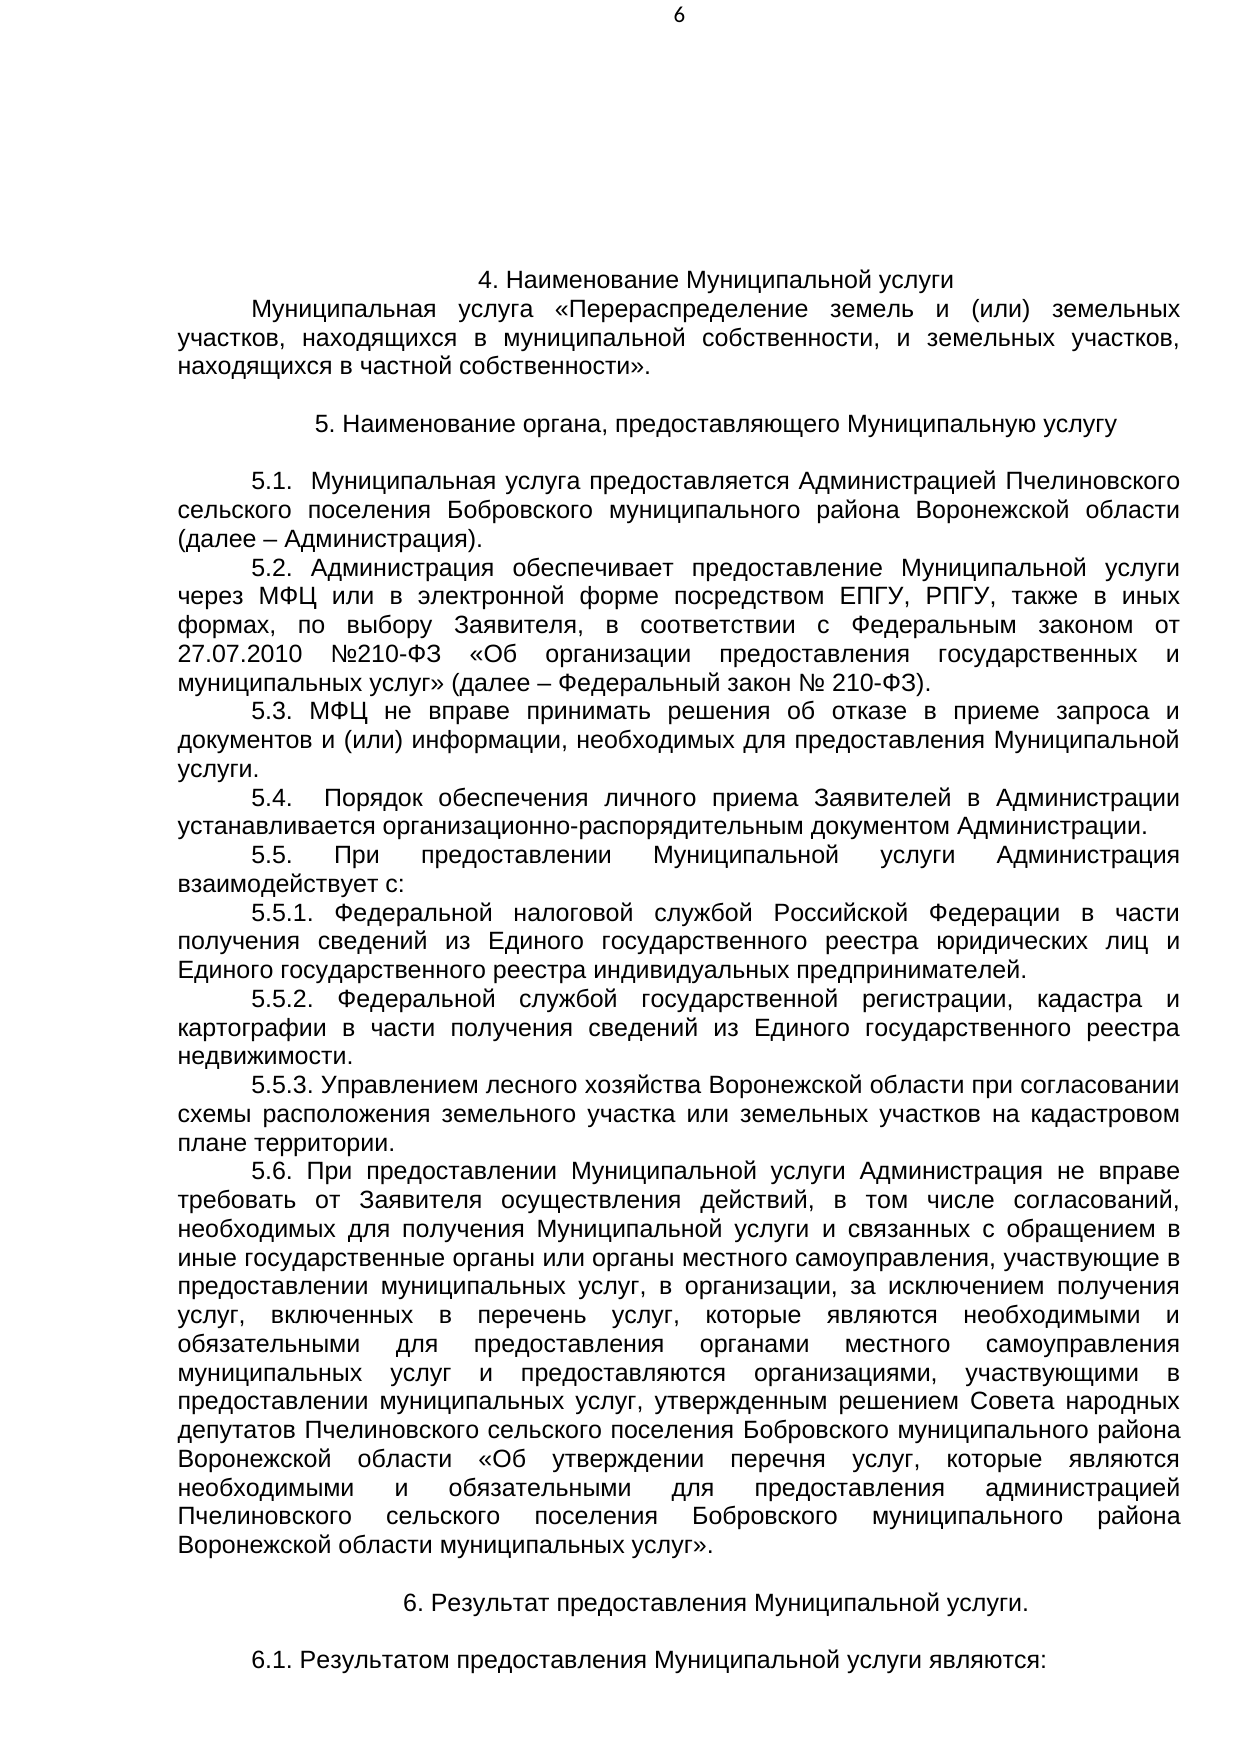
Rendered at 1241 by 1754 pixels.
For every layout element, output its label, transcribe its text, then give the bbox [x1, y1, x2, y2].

text 5.5.2. Федеральной службой государственной регистрации, кадастра и картографии в части получения сведений из Единого государственного реестра недвижимости. [177, 984, 1181, 1070]
text 5.5.1. Федеральной налоговой службой Российской Федерации в части получения сведений из Единого государственного реестра юридических лиц и Единого государственного реестра индивидуальных предпринимателей. [177, 897, 1181, 984]
text 5.1. Муниципальная услуга предоставляется Администрацией Пчелиновского сельского поселения Бобровского муниципального района Воронежской области (далее – Администрация). [177, 466, 1181, 552]
text 6. Результат предоставления Муниципальной услуги. [177, 1587, 1181, 1616]
text 5.5. При предоставлении Муниципальной услуги Администрация взаимодействует с: [177, 840, 1181, 897]
text 5.6. При предоставлении Муниципальной услуги Администрация не вправе требовать от Заявителя осуществления действий, в том числе согласований, необходимых для получения Муниципальной услуги и связанных с обращением в иные государственные органы или органы местного самоуправления, участвующие в предоставлении муниципальных услуг, в организации, за исключением получения услуг, включенных в перечень услуг, которые являются необходимыми и обязательными для предоставления органами местного самоуправления муниципальных услуг и предоставляются организациями, участвующими в предоставлении муниципальных услуг, утвержденным решением Совета народных депутатов Пчелиновского сельского поселения Бобровского муниципального района Воронежской области «Об утверждении перечня услуг, которые являются необходимыми и обязательными для предоставления администрацией Пчелиновского сельского поселения Бобровского муниципального района Воронежской области муниципальных услуг». [177, 1156, 1181, 1559]
text 6.1. Результатом предоставления Муниципальной услуги являются: [177, 1645, 1181, 1674]
text Муниципальная услуга «Перераспределение земель и (или) земельных участков, находящихся в муниципальной собственности, и земельных участков, находящихся в частной собственности». [177, 294, 1181, 380]
text 5. Наименование органа, предоставляющего Муниципальную услугу [177, 409, 1181, 437]
text 5.5.3. Управлением лесного хозяйства Воронежской области при согласовании схемы расположения земельного участка или земельных участков на кадастровом плане территории. [177, 1070, 1181, 1156]
text 4. Наименование Муниципальной услуги [177, 265, 1181, 294]
text 5.3. МФЦ не вправе принимать решения об отказе в приеме запроса и документов и (или) информации, необходимых для предоставления Муниципальной услуги. [177, 696, 1181, 782]
text 5.2. Администрация обеспечивает предоставление Муниципальной услуги через МФЦ или в электронной форме посредством ЕПГУ, РПГУ, также в иных формах, по выбору Заявителя, в соответствии с Федеральным законом от 27.07.2010 №210-ФЗ «Об организации предоставления государственных и муниципальных услуг» (далее – Федеральный закон № 210-ФЗ). [177, 552, 1181, 696]
text 5.4. Порядок обеспечения личного приема Заявителей в Администрации устанавливается организационно-распорядительным документом Администрации. [177, 782, 1181, 840]
